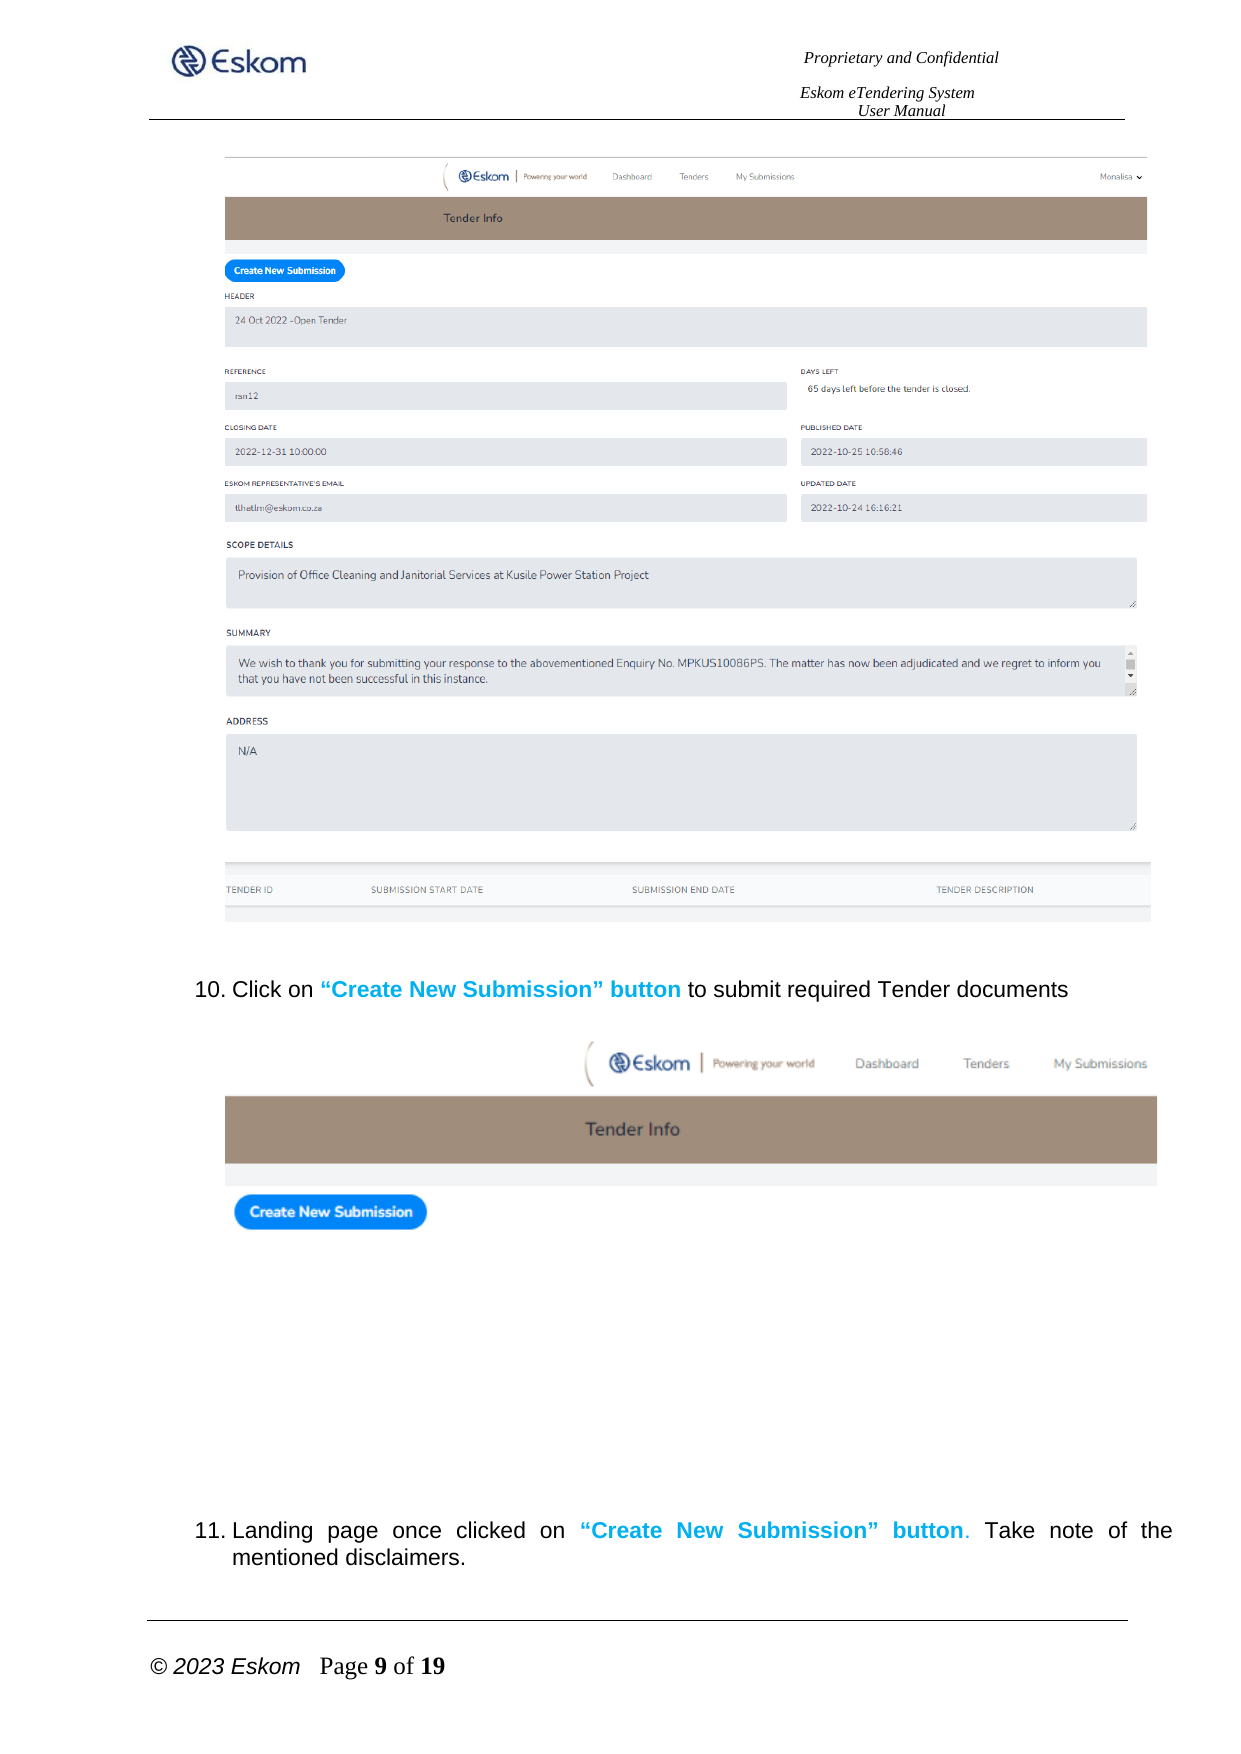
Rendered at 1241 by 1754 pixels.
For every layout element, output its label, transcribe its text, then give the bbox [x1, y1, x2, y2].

list Click on “Create New Submission” button to submit required Tender documents [194, 976, 1173, 1002]
picture [161, 29, 315, 91]
picture [225, 156, 1151, 922]
list Landing page once clicked on “Create New Submission” button. Take note of the mentioned disclaimers. [194, 1517, 1173, 1571]
picture [225, 1036, 1158, 1241]
